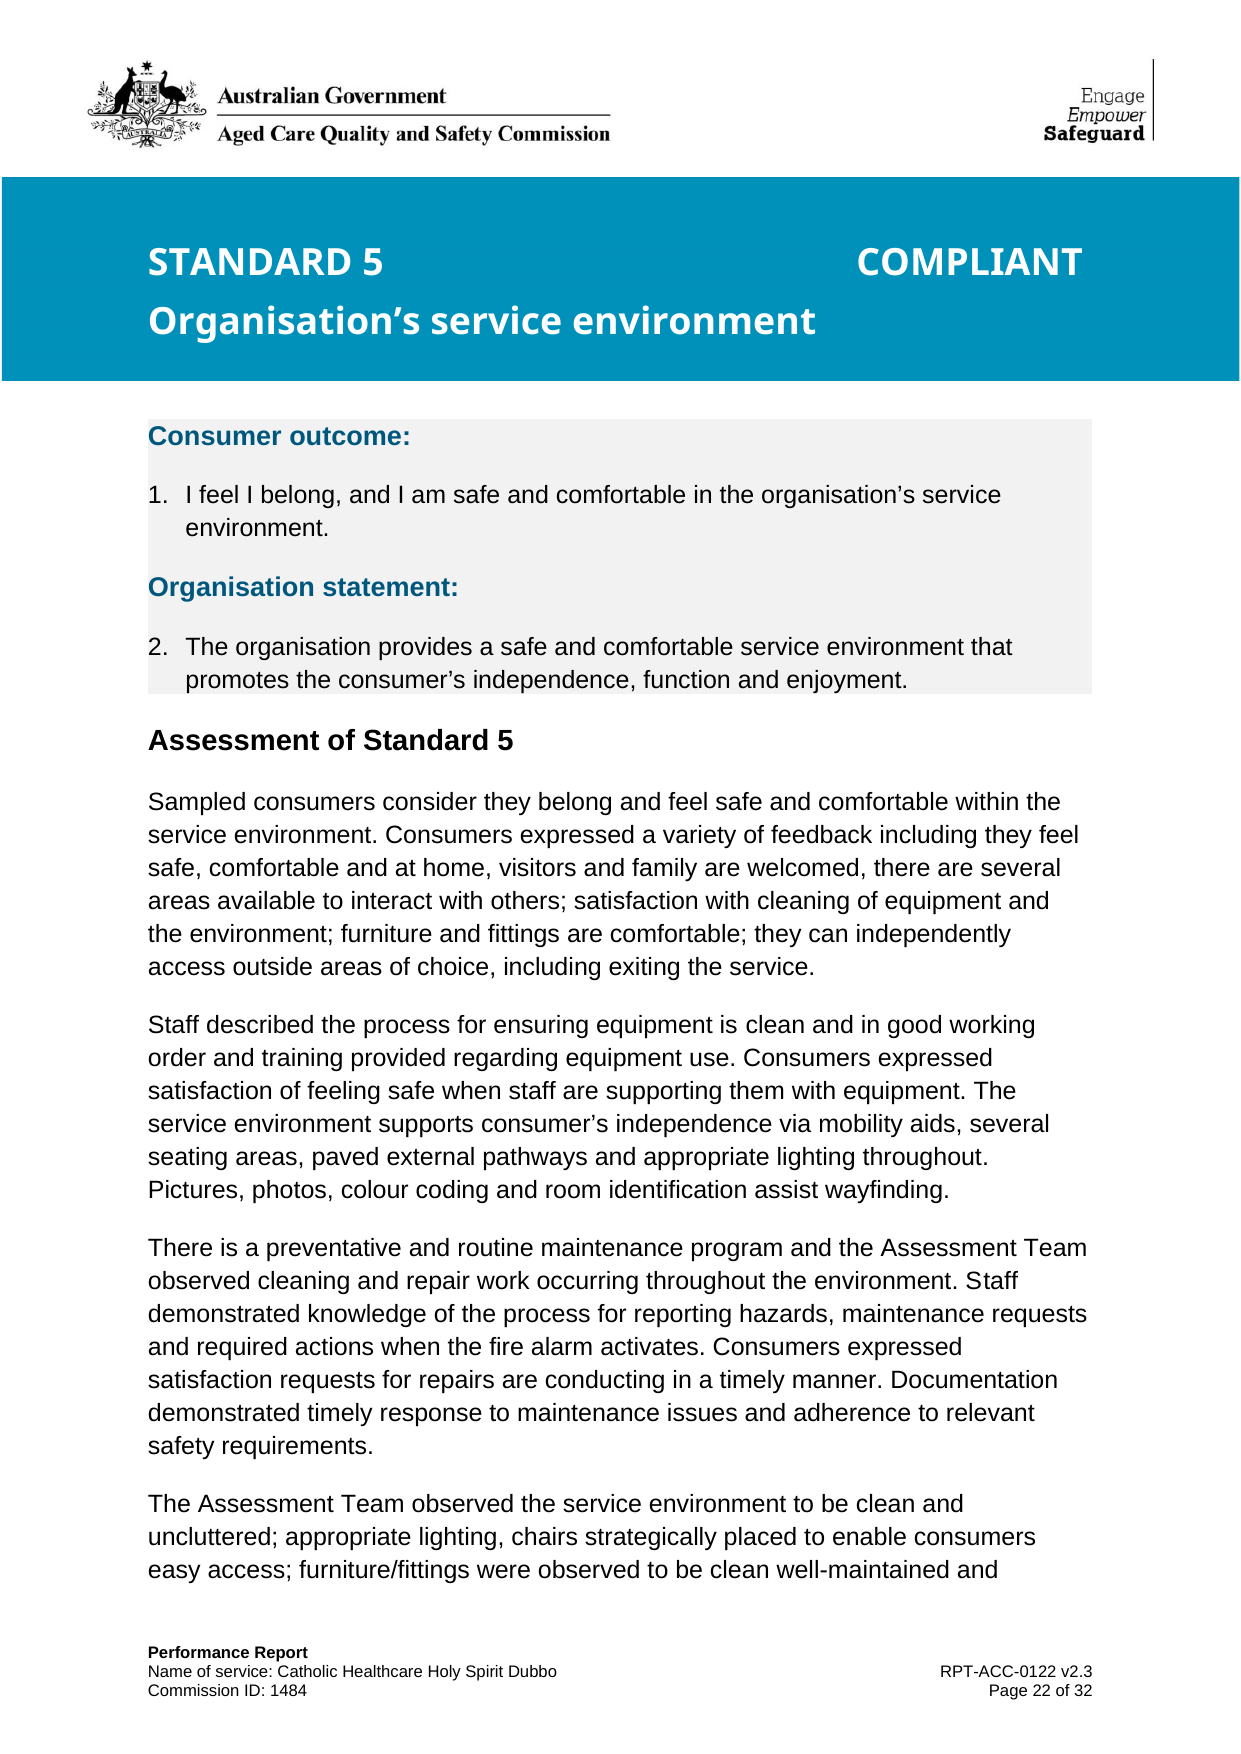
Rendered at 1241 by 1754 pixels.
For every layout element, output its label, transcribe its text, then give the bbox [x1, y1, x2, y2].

text Staff described the process for ensuring equipment is clean and in good working order and training provided regarding equipment use. Consumers expressed satisfaction of feeling safe when staff are supporting them with equipment. The service environment supports consumer’s independence via mobility aids, several seating areas, paved external pathways and appropriate lighting throughout. Pictures, photos, colour coding and room identification assist wayfinding. [148, 1010, 1092, 1204]
text Sampled consumers consider they belong and feel safe and comfortable within the service environment. Consumers expressed a variety of feedback including they feel safe, comfortable and at home, visitors and family are welcomed, there are several areas available to interact with others; satisfaction with cleaning of equipment and the environment; furniture and fittings are comfortable; they can independently access outside areas of choice, including exiting the service. [148, 787, 1092, 981]
subtitle STANDARD 5 COMPLIANT Organisation’s service environment [148, 236, 1092, 345]
text There is a preventative and routine maintenance program and the Assessment Team observed cleaning and repair work occurring throughout the environment. Staff demonstrated knowledge of the process for reporting hazards, maintenance requests and required actions when the fire alarm activates. Consumers expressed satisfaction requests for repairs are conducting in a timely manner. Documentation demonstrated timely response to maintenance issues and adherence to relevant safety requirements. [148, 1233, 1092, 1460]
subtitle Assessment of Standard 5 [148, 723, 1092, 757]
subtitle Consumer outcome: [148, 419, 1092, 451]
picture [1, 0, 1241, 169]
list The organisation provides a safe and comfortable service environment that promotes the consumer’s independence, function and enjoyment. [148, 632, 1092, 694]
list I feel I belong, and I am safe and comfortable in the organisation’s service environment. [148, 480, 1092, 542]
subtitle Organisation statement: [148, 571, 1092, 603]
